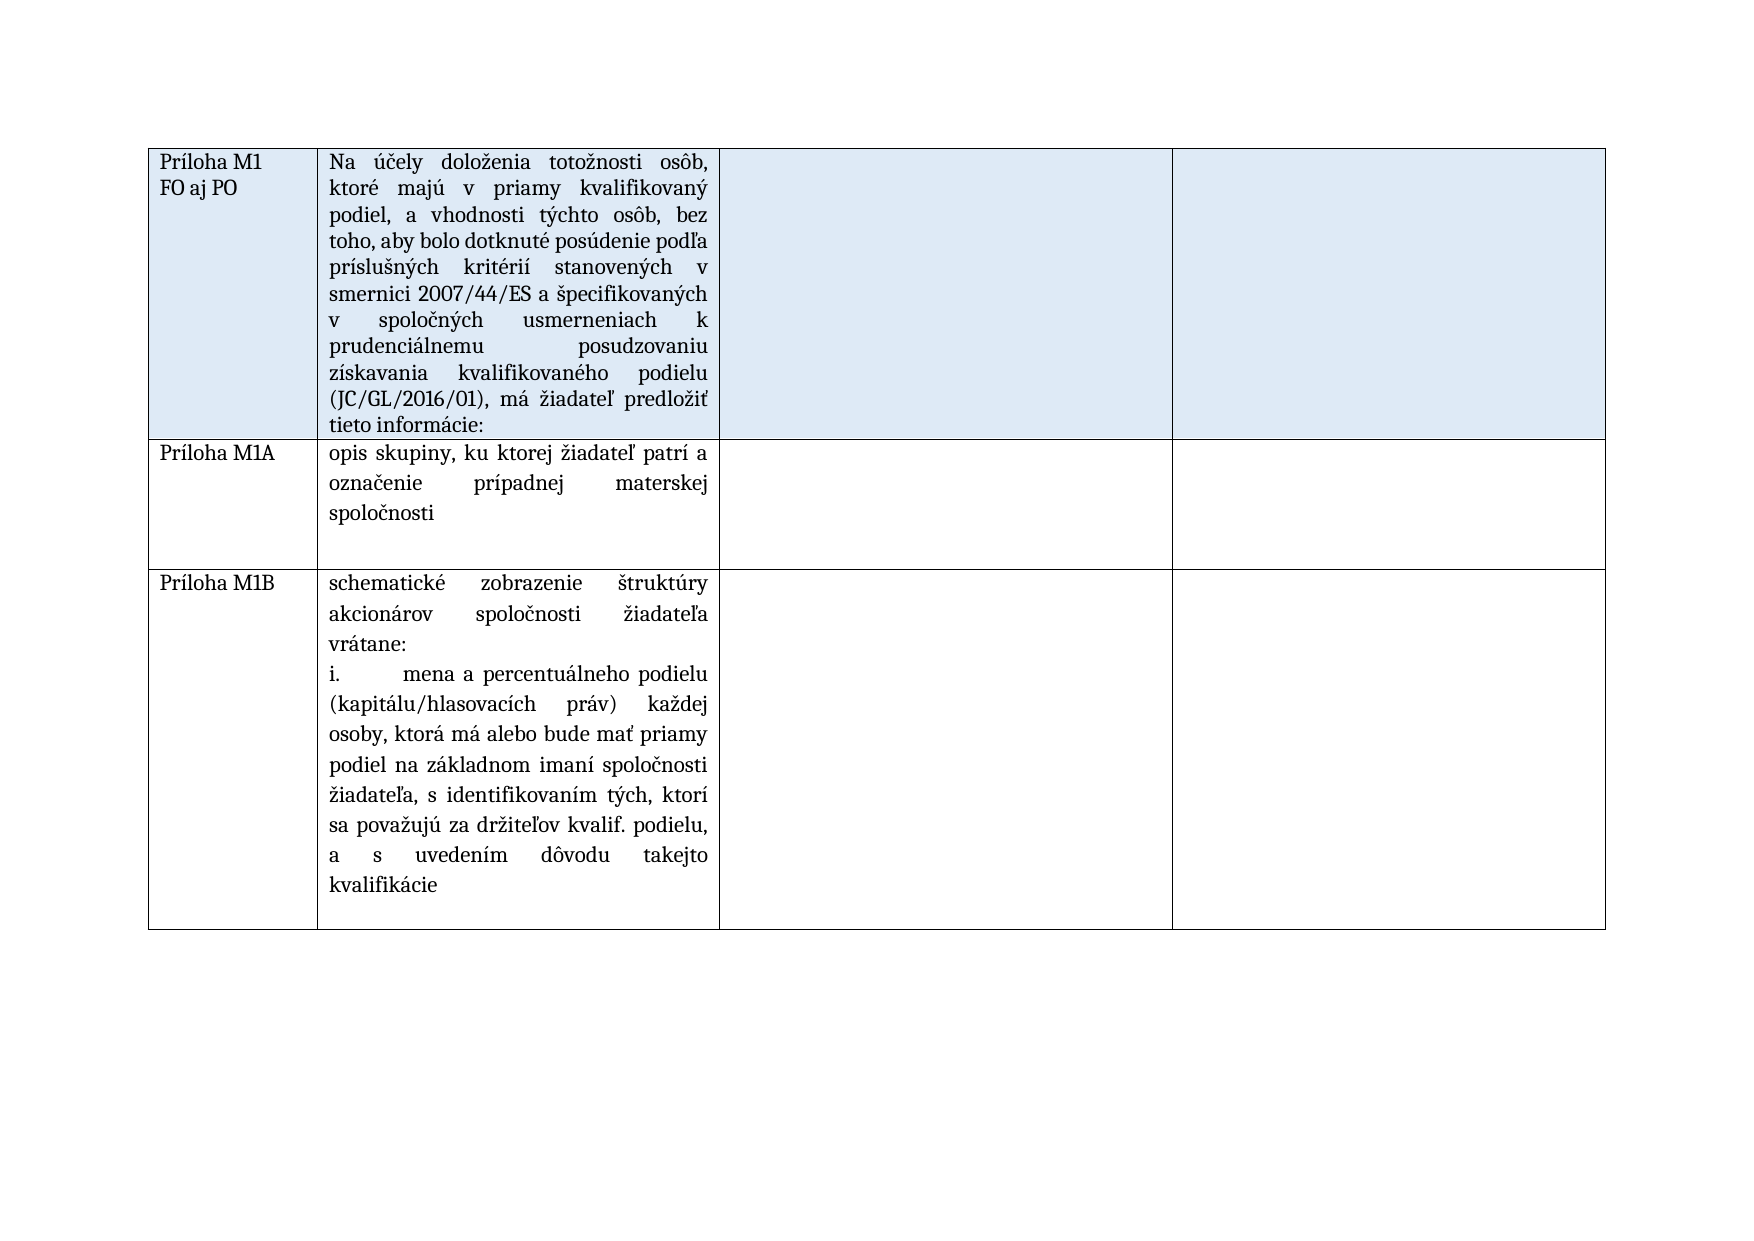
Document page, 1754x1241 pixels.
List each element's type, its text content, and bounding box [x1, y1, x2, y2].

table_cell Na účely doloženia totožnosti osôb, ktoré majú v priamy kvalifikovaný podiel, a vhodnosti týchto osôb, bez toho, aby bolo dotknuté posúdenie podľa príslušných kritérií stanovených v smernici 2007/44/ES a špecifikovaných v spoločných usmerneniach k prudenciálnemu posudzovaniu získavania kvalifikovaného podielu (JC/GL/2016/01), má žiadateľ predložiť tieto informácie: [318, 149, 719, 438]
table_cell [720, 149, 1172, 438]
table_cell [1173, 570, 1605, 929]
table_cell opis skupiny, ku ktorej žiadateľ patrí a označenie prípadnej materskej spoločnosti [318, 440, 719, 569]
table_cell Príloha M1A [149, 440, 317, 569]
table_cell [720, 440, 1172, 569]
table_cell Príloha M1 FO aj PO [149, 149, 317, 438]
table_cell [1173, 149, 1605, 438]
table_cell Príloha M1B [149, 570, 317, 929]
table_cell [720, 570, 1172, 929]
table_cell schematické zobrazenie štruktúry akcionárov spoločnosti žiadateľa vrátane: mena a percentuálneho podielu (kapitálu/hlasovacích práv) každej osoby, ktorá má alebo bude mať priamy podiel na základnom imaní spoločnosti žiadateľa, s identifikovaním tých, ktorí sa považujú za držiteľov kvalif. podielu, a s uvedením dôvodu takejto kvalifikácie [318, 570, 719, 929]
table_cell [1173, 440, 1605, 569]
